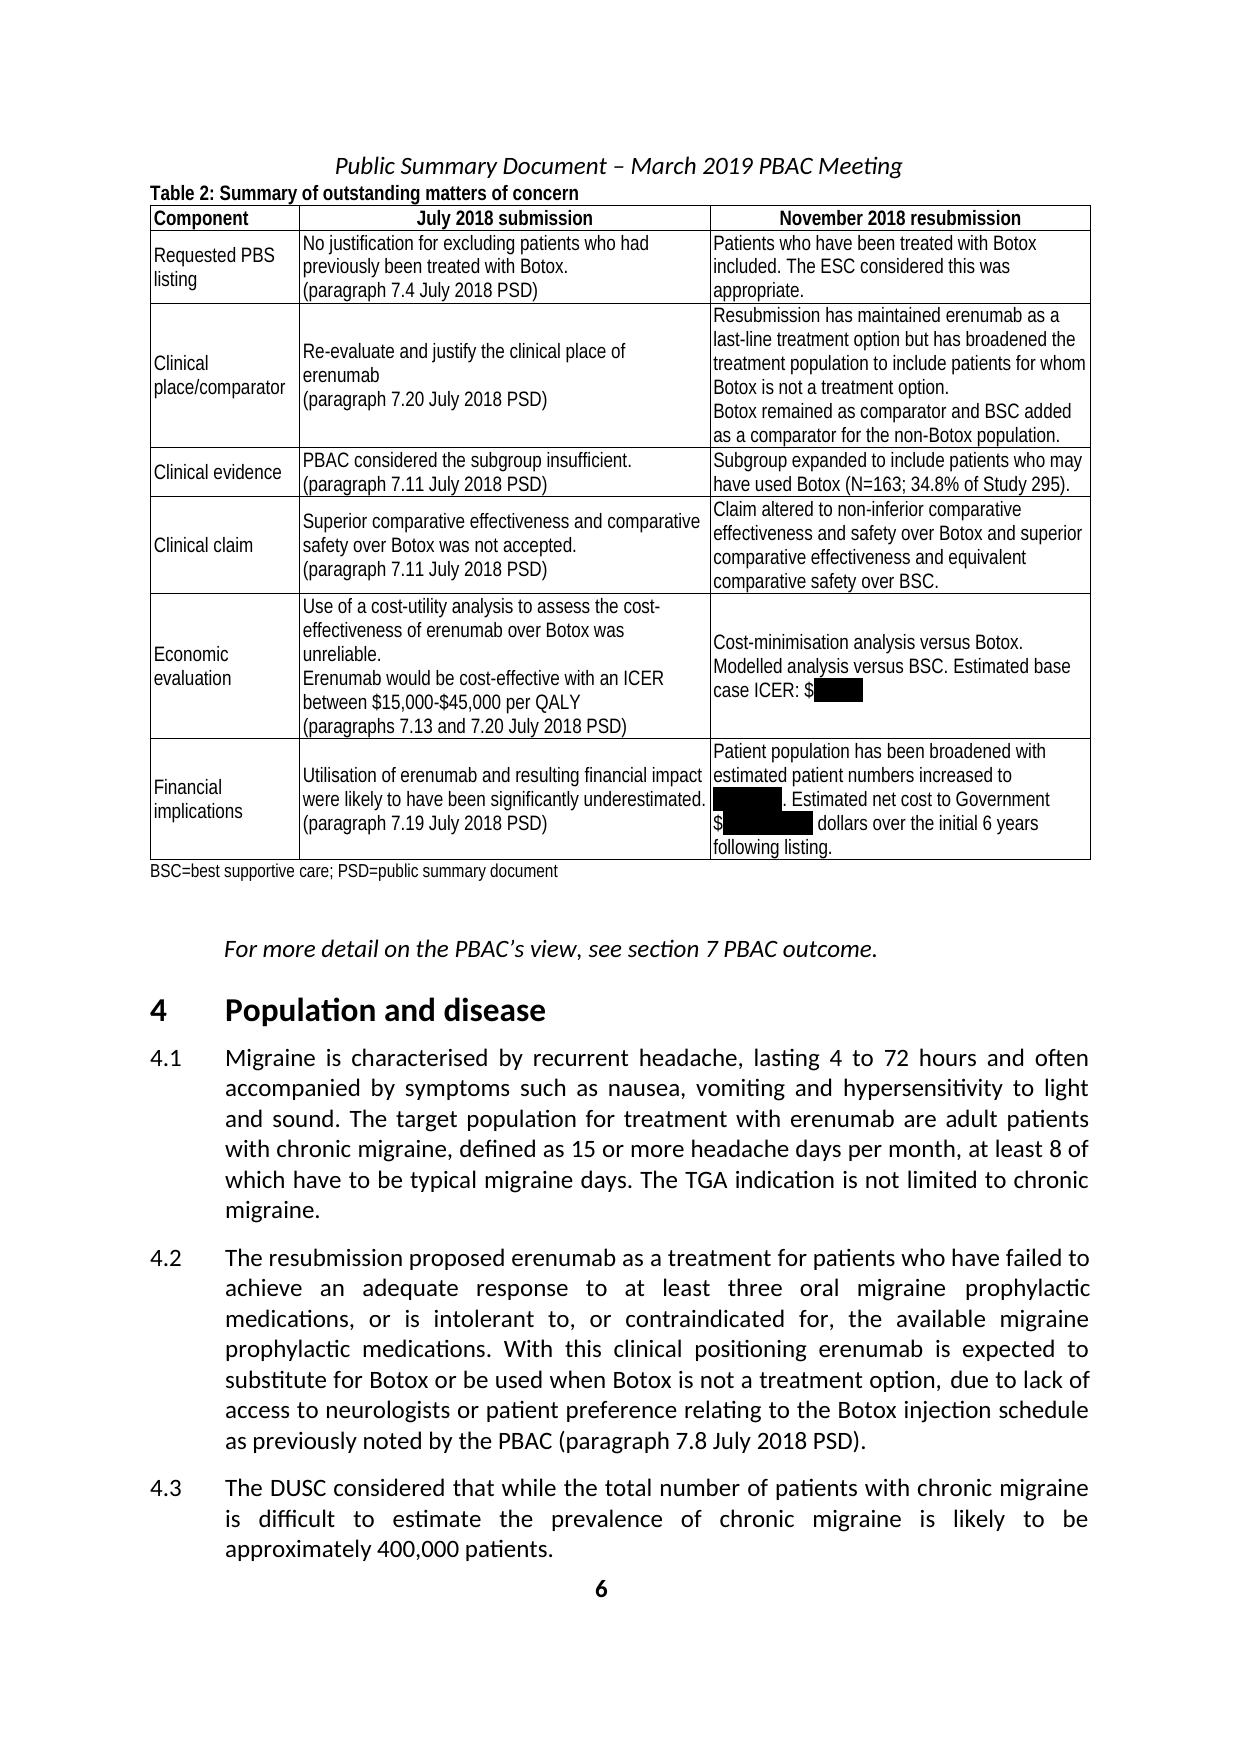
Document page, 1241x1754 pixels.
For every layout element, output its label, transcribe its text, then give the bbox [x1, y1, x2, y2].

table_cell PBAC considered the subgroup insufficient. (paragraph 7.11 July 2018 PSD) [300, 448, 710, 496]
subtitle Population and disease [150, 989, 1090, 1029]
table_cell Superior comparative effectiveness and comparative safety over Botox was not accepted. (paragraph 7.11 July 2018 PSD) [300, 497, 710, 593]
text Table 2: Summary of outstanding matters of concern [150, 181, 1090, 204]
table_cell Clinical evidence [151, 448, 299, 496]
table_header Component [151, 206, 299, 229]
text BSC=best supportive care; PSD=public summary document [150, 860, 1090, 881]
table_cell Clinical place/comparator [151, 304, 299, 447]
table_cell Patient population has been broadened with estimated patient numbers increased to '''''''''''''''''''''. Estimated net cost to Government $'''''''''' '''''''''''''''' dollars over the initial 6 years following listing. [711, 739, 1090, 859]
table_header November 2018 resubmission [711, 206, 1090, 229]
table_cell Claim altered to non-inferior comparative effectiveness and safety over Botox and superior comparative effectiveness and equivalent comparative safety over BSC. [711, 497, 1090, 593]
table_cell Financial implications [151, 739, 299, 859]
table_cell Requested PBS listing [151, 231, 299, 302]
table_cell Cost-minimisation analysis versus Botox. Modelled analysis versus BSC. Estimated base case ICER: $''''''''''''''' [711, 594, 1090, 738]
table_cell Economic evaluation [151, 594, 299, 738]
table_cell Patients who have been treated with Botox included. The ESC considered this was appropriate. [711, 231, 1090, 302]
table_cell Use of a cost-utility analysis to assess the cost-effectiveness of erenumab over Botox was unreliable. Erenumab would be cost-effective with an ICER between $15,000-$45,000 per QALY (paragraphs 7.13 and 7.20 July 2018 PSD) [300, 594, 710, 738]
list The DUSC considered that while the total number of patients with chronic migraine is difficult to estimate the prevalence of chronic migraine is likely to be approximately 400,000 patients. [150, 1472, 1090, 1564]
table_cell Resubmission has maintained erenumab as a last-line treatment option but has broadened the treatment population to include patients for whom Botox is not a treatment option. Botox remained as comparator and BSC added as a comparator for the non-Botox population. [711, 304, 1090, 447]
table_cell No justification for excluding patients who had previously been treated with Botox. (paragraph 7.4 July 2018 PSD) [300, 231, 710, 302]
list Migraine is characterised by recurrent headache, lasting 4 to 72 hours and often accompanied by symptoms such as nausea, vomiting and hypersensitivity to light and sound. The target population for treatment with erenumab are adult patients with chronic migraine, defined as 15 or more headache days per month, at least 8 of which have to be typical migraine days. The TGA indication is not limited to chronic migraine. [150, 1042, 1090, 1225]
text For more detail on the PBAC’s view, see section 7 PBAC outcome. [150, 933, 1090, 964]
list The resubmission proposed erenumab as a treatment for patients who have failed to achieve an adequate response to at least three oral migraine prophylactic medications, or is intolerant to, or contraindicated for, the available migraine prophylactic medications. With this clinical positioning erenumab is expected to substitute for Botox or be used when Botox is not a treatment option, due to lack of access to neurologists or patient preference relating to the Botox injection schedule as previously noted by the PBAC (paragraph 7.8 July 2018 PSD). [150, 1242, 1090, 1456]
table_cell Subgroup expanded to include patients who may have used Botox (N=163; 34.8% of Study 295). [711, 448, 1090, 496]
table_cell Clinical claim [151, 497, 299, 593]
table_cell Re-evaluate and justify the clinical place of erenumab (paragraph 7.20 July 2018 PSD) [300, 304, 710, 447]
table_header July 2018 submission [300, 206, 710, 229]
table_cell Utilisation of erenumab and resulting financial impact were likely to have been significantly underestimated. (paragraph 7.19 July 2018 PSD) [300, 739, 710, 859]
